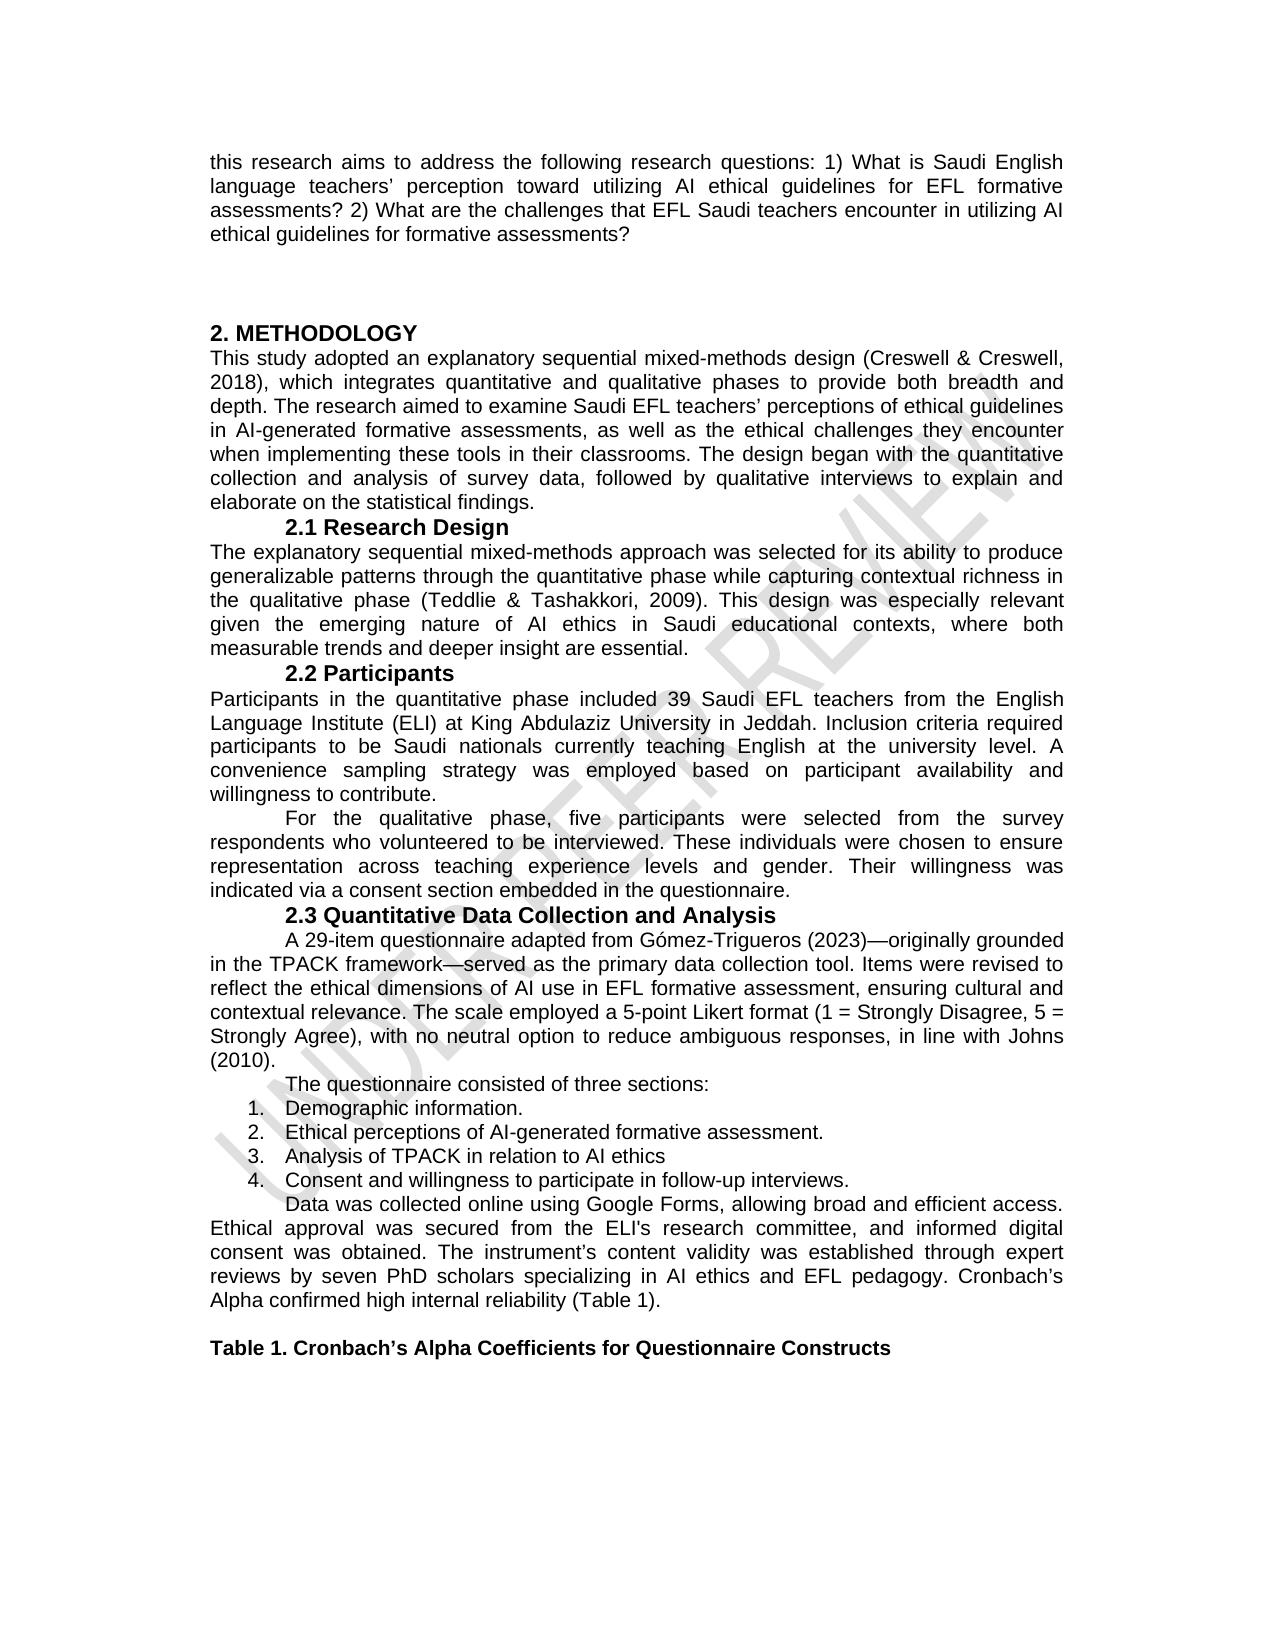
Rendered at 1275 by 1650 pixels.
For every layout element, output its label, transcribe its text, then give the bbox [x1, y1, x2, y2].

text 2.2 Participants [210, 660, 1065, 686]
list Ethical perceptions of AI-generated formative assessment. [247, 1120, 1065, 1144]
text This study adopted an explanatory sequential mixed-methods design (Creswell & Creswell, 2018), which integrates quantitative and qualitative phases to provide both breadth and depth. The research aimed to examine Saudi EFL teachers’ perceptions of ethical guidelines in AI-generated formative assessments, as well as the ethical challenges they encounter when implementing these tools in their classrooms. The design began with the quantitative collection and analysis of survey data, followed by qualitative interviews to explain and elaborate on the statistical findings. [210, 346, 1065, 514]
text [210, 150, 1065, 246]
list Demographic information. [247, 1096, 1065, 1120]
text 2.1 Research Design [210, 514, 1065, 540]
text The questionnaire consisted of three sections: [210, 1072, 1065, 1096]
text A 29-item questionnaire adapted from Gómez-Trigueros (2023)—originally grounded in the TPACK framework—served as the primary data collection tool. Items were revised to reflect the ethical dimensions of AI use in EFL formative assessment, ensuring cultural and contextual relevance. The scale employed a 5-point Likert format (1 = Strongly Disagree, 5 = Strongly Agree), with no neutral option to reduce ambiguous responses, in line with Johns (2010). [210, 928, 1065, 1072]
text Table 1. Cronbach’s Alpha Coefficients for Questionnaire Constructs [210, 1336, 1065, 1359]
text Data was collected online using Google Forms, allowing broad and efficient access. Ethical approval was secured from the ELI's research committee, and informed digital consent was obtained. The instrument’s content validity was established through expert reviews by seven PhD scholars specializing in AI ethics and EFL pedagogy. Cronbach’s Alpha confirmed high internal reliability (Table 1). [210, 1192, 1065, 1312]
list Consent and willingness to participate in follow-up interviews. [247, 1168, 1065, 1192]
list Analysis of TPACK in relation to AI ethics [247, 1144, 1065, 1168]
text 2. methodology [210, 320, 1065, 346]
text Participants in the quantitative phase included 39 Saudi EFL teachers from the English Language Institute (ELI) at King Abdulaziz University in Jeddah. Inclusion criteria required participants to be Saudi nationals currently teaching English at the university level. A convenience sampling strategy was employed based on participant availability and willingness to contribute. [210, 686, 1065, 806]
text 2.3 Quantitative Data Collection and Analysis [210, 902, 1065, 928]
text For the qualitative phase, five participants were selected from the survey respondents who volunteered to be interviewed. These individuals were chosen to ensure representation across teaching experience levels and gender. Their willingness was indicated via a consent section embedded in the questionnaire. [210, 806, 1065, 902]
text The explanatory sequential mixed-methods approach was selected for its ability to produce generalizable patterns through the quantitative phase while capturing contextual richness in the qualitative phase (Teddlie & Tashakkori, 2009). This design was especially relevant given the emerging nature of AI ethics in Saudi educational contexts, where both measurable trends and deeper insight are essential. [210, 540, 1065, 660]
